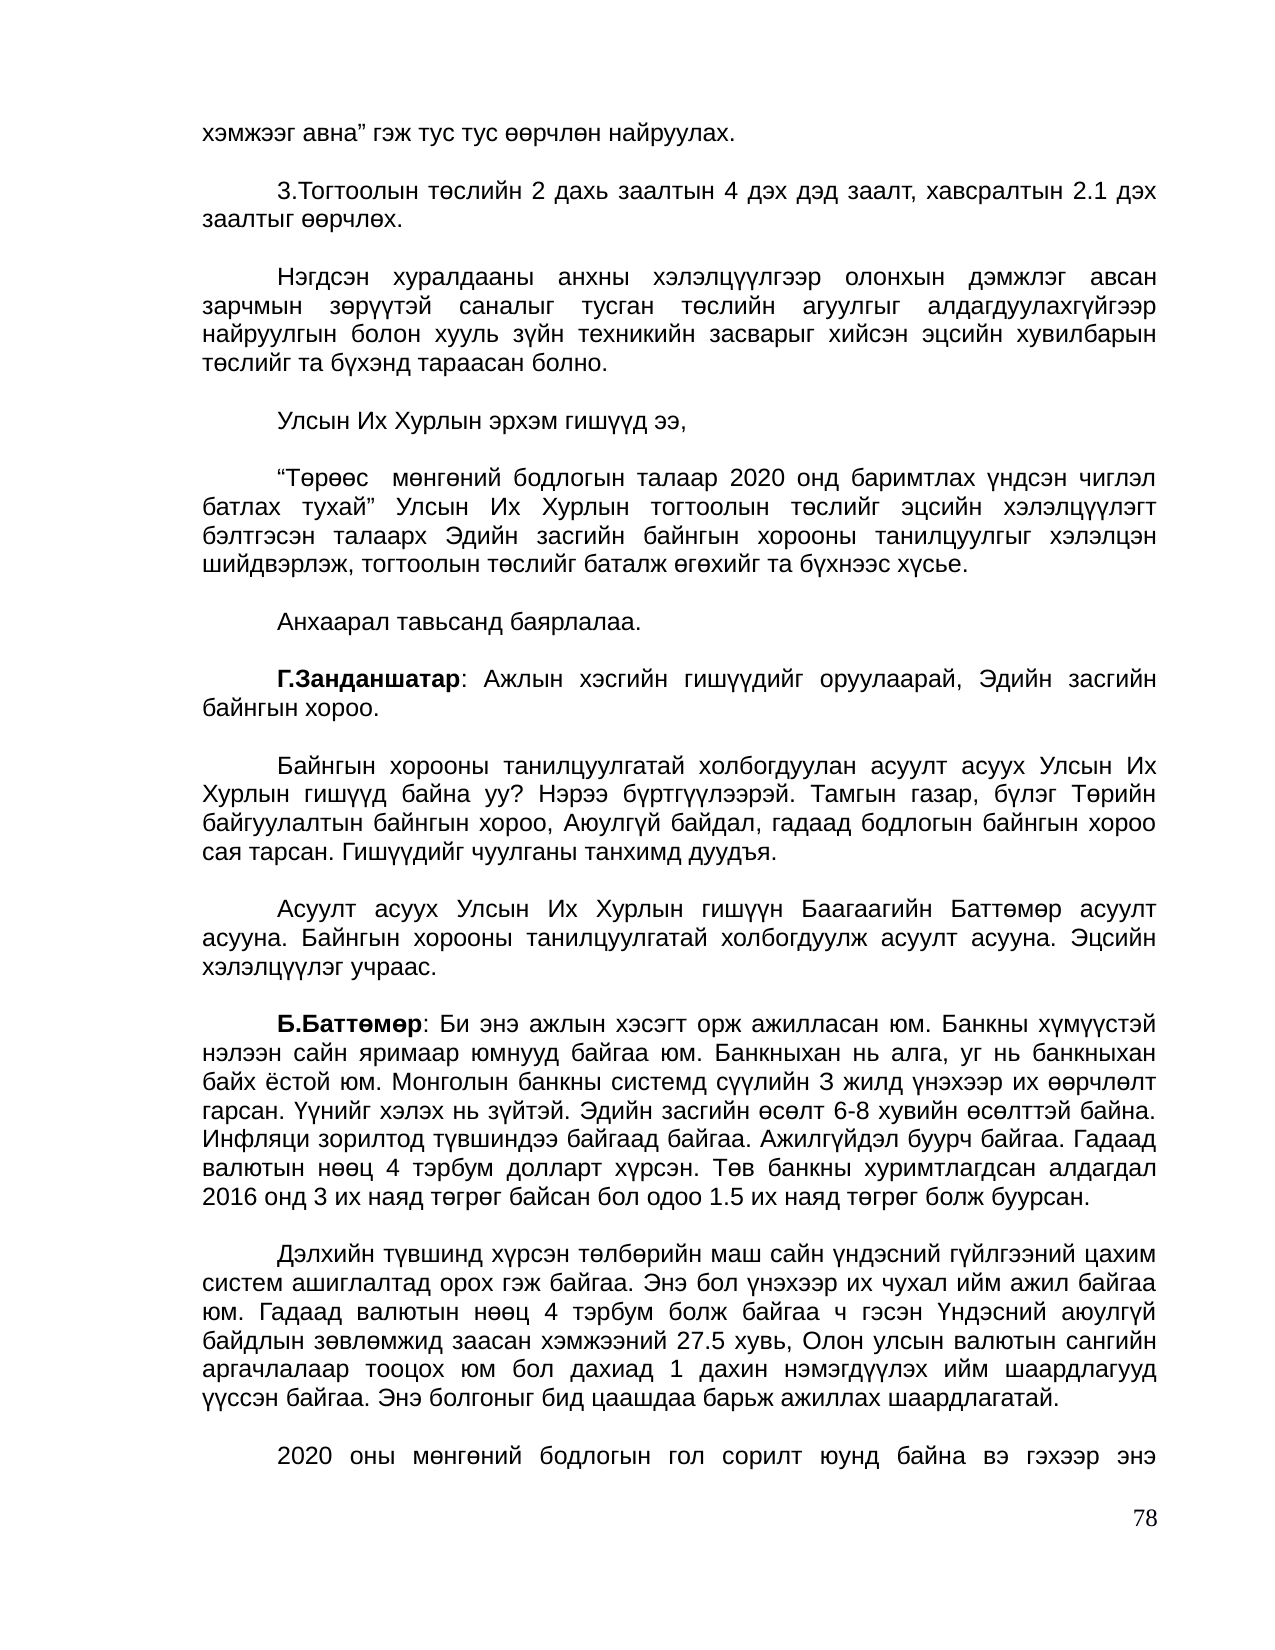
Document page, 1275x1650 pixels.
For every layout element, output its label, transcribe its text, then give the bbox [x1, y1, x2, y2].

text Байнгын хорооны танилцуулгатай холбогдуулан асуулт асуух Улсын Их Хурлын гишүүд байна уу? Нэрээ бүртгүүлээрэй. Тамгын газар, бүлэг Төрийн байгуулалтын байнгын хороо, Аюулгүй байдал, гадаад бодлогын байнгын хороо сая тарсан. Гишүүдийг чуулганы танхимд дуудъя. [202, 751, 1158, 866]
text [202, 1441, 1158, 1469]
text Б.Баттөмөр: Би энэ ажлын хэсэгт орж ажилласан юм. Банкны хүмүүстэй нэлээн сайн яримаар юмнууд байгаа юм. Банкныхан нь алга, уг нь банкныхан байх ёстой юм. Монголын банкны системд сүүлийн З жилд үнэхээр их өөрчлөлт гарсан. Үүнийг хэлэх нь зүйтэй. Эдийн засгийн өсөлт 6-8 хувийн өсөлттэй байна. Инфляци зорилтод түвшиндээ байгаад байгаа. Ажилгүйдэл буурч байгаа. Гадаад валютын нөөц 4 тэрбум долларт хүрсэн. Төв банкны хуримтлагдсан алдагдал 2016 онд 3 их наяд төгрөг байсан бол одоо 1.5 их наяд төгрөг болж буурсан. [202, 1009, 1158, 1211]
text Асуулт асуух Улсын Их Хурлын гишүүн Баагаагийн Баттөмөр асуулт асууна. Байнгын хорооны танилцуулгатай холбогдуулж асуулт асууна. Эцсийн хэлэлцүүлэг учраас. [202, 894, 1158, 981]
text Улсын Их Хурлын эрхэм гишүүд ээ, [202, 406, 1158, 434]
text Г.Занданшатар: Ажлын хэсгийн гишүүдийг оруулаарай, Эдийн засгийн байнгын хороо. [202, 664, 1158, 722]
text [202, 118, 1158, 147]
text Дэлхийн түвшинд хүрсэн төлбөрийн маш сайн үндэсний гүйлгээний цахим систем ашиглалтад орох гэж байгаа. Энэ бол үнэхээр их чухал ийм ажил байгаа юм. Гадаад валютын нөөц 4 тэрбум болж байгаа ч гэсэн Үндэсний аюулгүй байдлын зөвлөмжид заасан хэмжээний 27.5 хувь, Олон улсын валютын сангийн аргачлалаар тооцох юм бол дахиад 1 дахин нэмэгдүүлэх ийм шаардлагууд үүссэн байгаа. Энэ болгоныг бид цаашдаа барьж ажиллах шаардлагатай. [202, 1239, 1158, 1412]
text “Төрөөс мөнгөний бодлогын талаар 2020 онд баримтлах үндсэн чиглэл батлах тухай” Улсын Их Хурлын тогтоолын төслийг эцсийн хэлэлцүүлэгт бэлтгэсэн талаарх Эдийн засгийн байнгын хорооны танилцуулгыг хэлэлцэн шийдвэрлэж, тогтоолын төслийг баталж өгөхийг та бүхнээс хүсье. [202, 463, 1158, 578]
text Нэгдсэн хуралдааны анхны хэлэлцүүлгээр олонхын дэмжлэг авсан зарчмын зөрүүтэй саналыг тусган төслийн агуулгыг алдагдуулахгүйгээр найруулгын болон хууль зүйн техникийн засварыг хийсэн эцсийн хувилбарын төслийг та бүхэнд тараасан болно. [202, 262, 1158, 377]
text 3.Тогтоолын төслийн 2 дахь заалтын 4 дэх дэд заалт, хавсралтын 2.1 дэх заалтыг өөрчлөх. [202, 176, 1158, 233]
text Анхаарал тавьсанд баярлалаа. [202, 607, 1158, 636]
